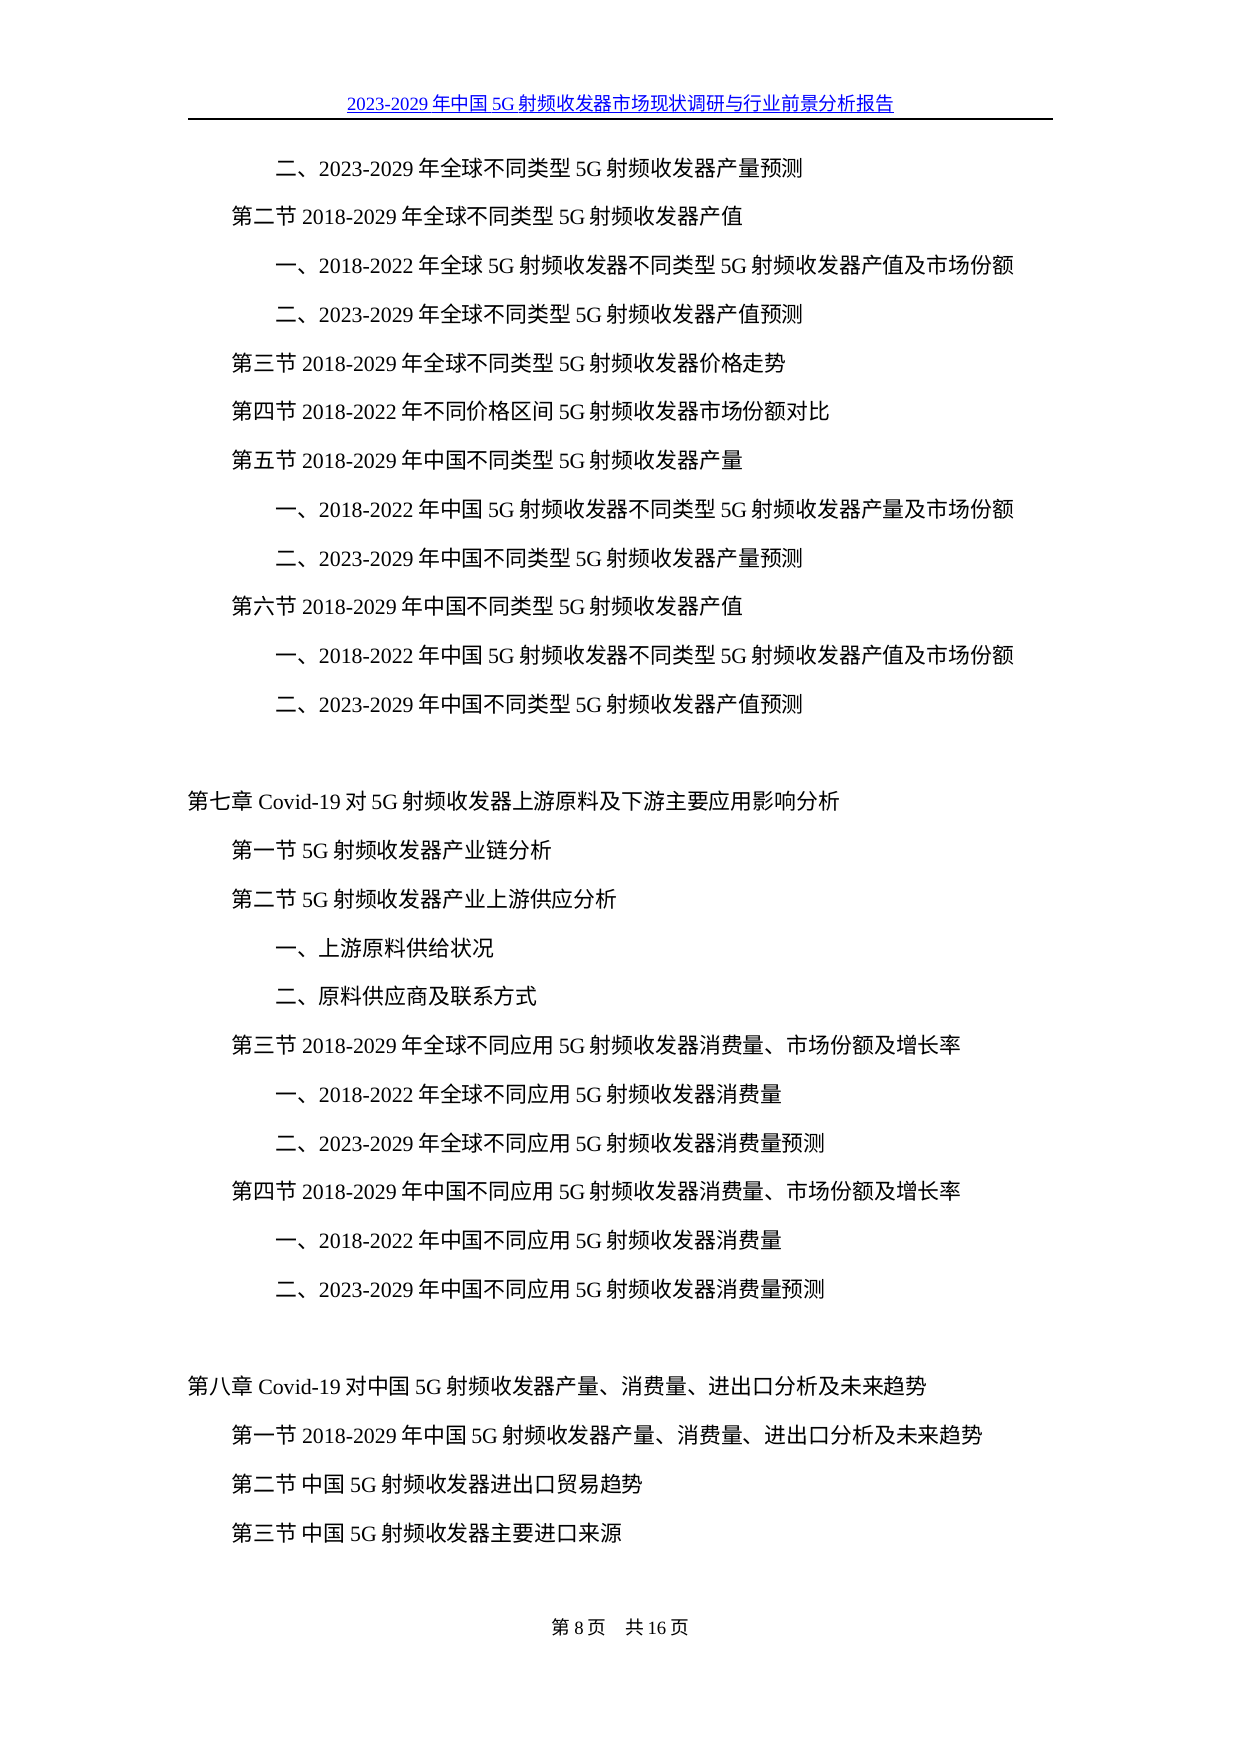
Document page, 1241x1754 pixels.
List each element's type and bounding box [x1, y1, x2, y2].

text [187, 150, 1053, 1548]
